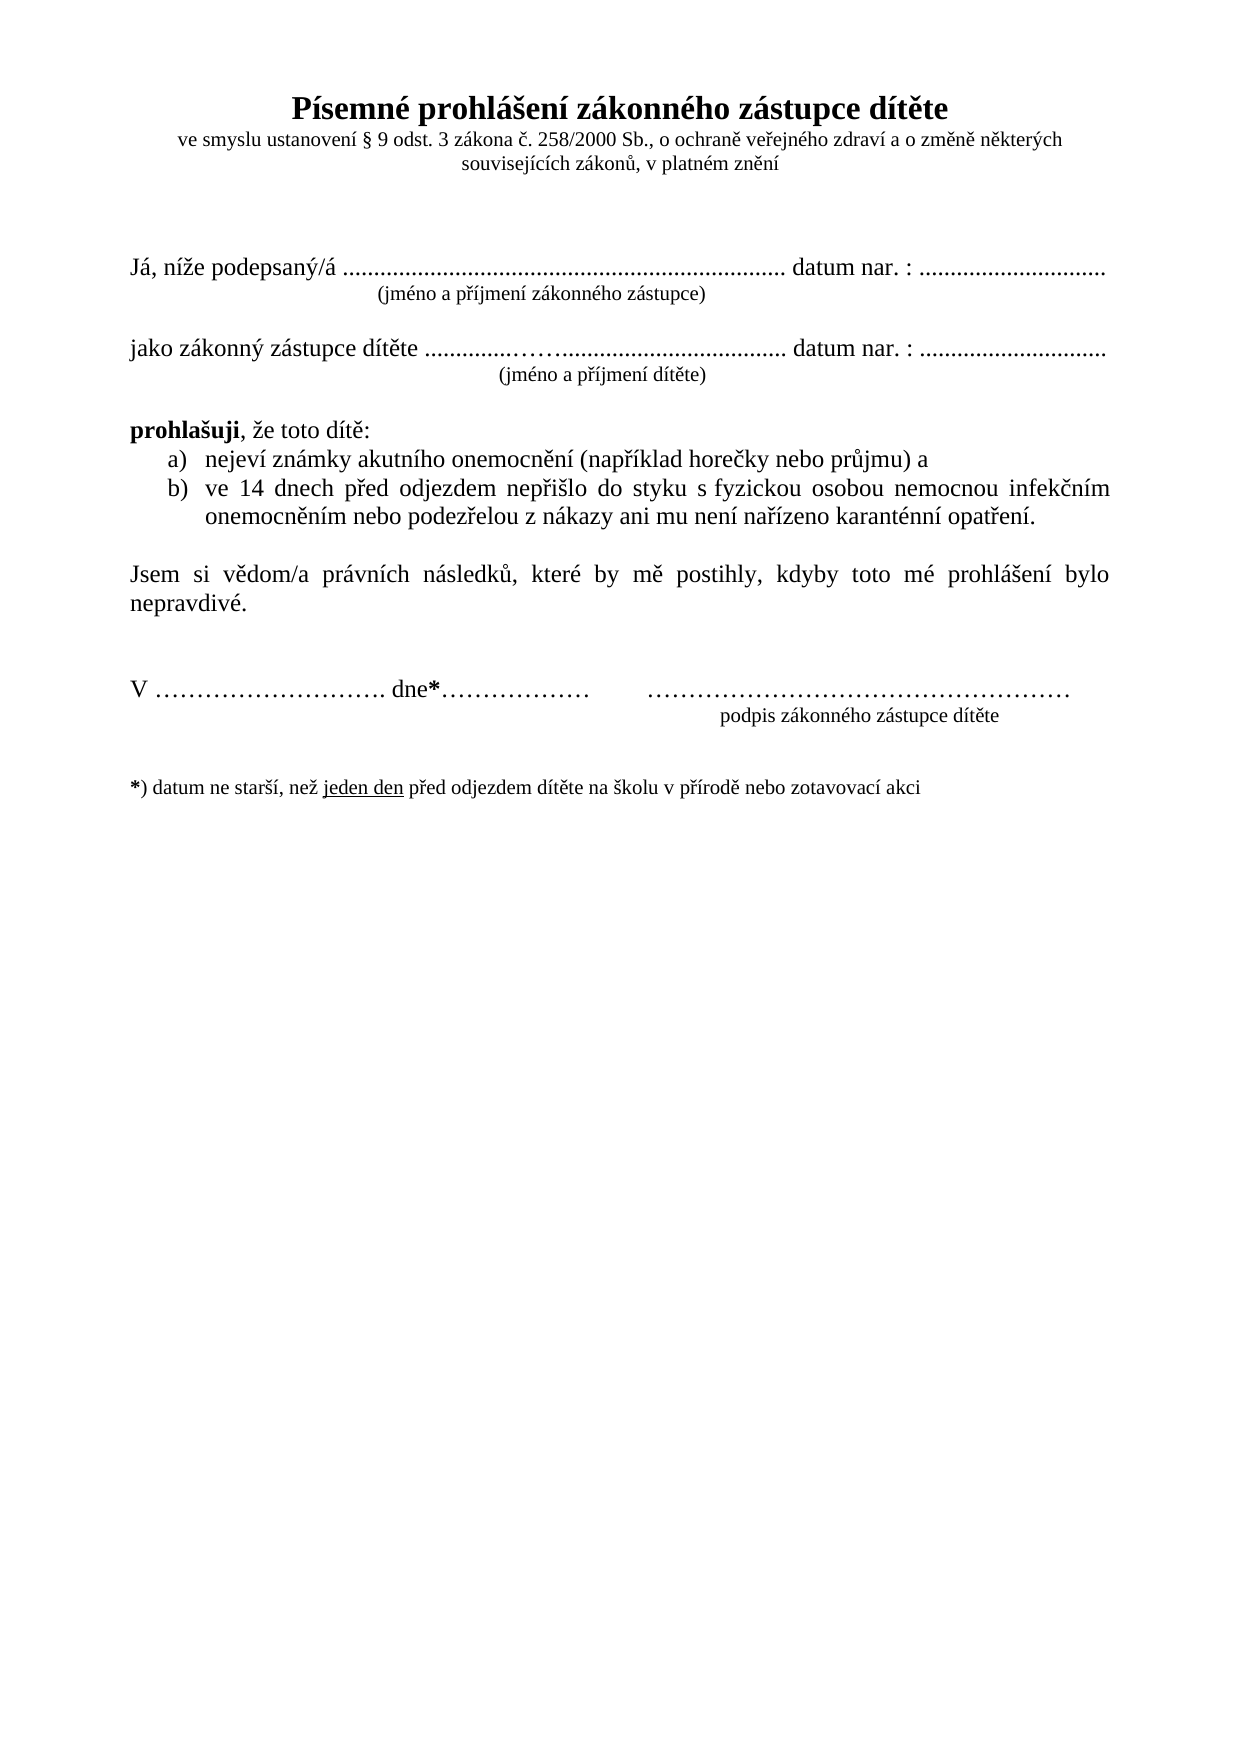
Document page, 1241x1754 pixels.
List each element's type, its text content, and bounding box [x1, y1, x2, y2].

text V ………………………. dne*……………… …………………………………………… [130, 674, 1110, 703]
text jako zákonný zástupce dítěte ..............…….................................... datum nar. : .............................. [130, 333, 1110, 362]
text (jméno a příjmení zákonného zástupce) [351, 281, 1110, 305]
text podpis zákonného zástupce dítěte [130, 703, 1110, 727]
text *) datum ne starší, než jeden den před odjezdem dítěte na školu v přírodě nebo zotavovací akci [130, 775, 1110, 799]
text Jsem si vědom/a právních následků, které by mě postihly, kdyby toto mé prohlášení bylo nepravdivé. [130, 559, 1110, 616]
text (jméno a příjmení dítěte) [425, 362, 1110, 386]
text prohlašuji, že toto dítě: [130, 415, 1110, 444]
text Já, níže podepsaný/á ....................................................................... datum nar. : .............................. [130, 252, 1110, 281]
list nejeví známky akutního onemocnění (například horečky nebo průjmu) a [167, 444, 1110, 473]
list ve 14 dnech před odjezdem nepřišlo do styku s fyzickou osobou nemocnou infekčním onemocněním nebo podezřelou z nákazy ani mu není nařízeno karanténní opatření. [167, 473, 1110, 530]
text Písemné prohlášení zákonného zástupce dítěte [130, 89, 1110, 127]
text ve smyslu ustanovení § 9 odst. 3 zákona č. 258/2000 Sb., o ochraně veřejného zdraví a o změně některých souvisejících zákonů, v platném znění [130, 127, 1110, 175]
